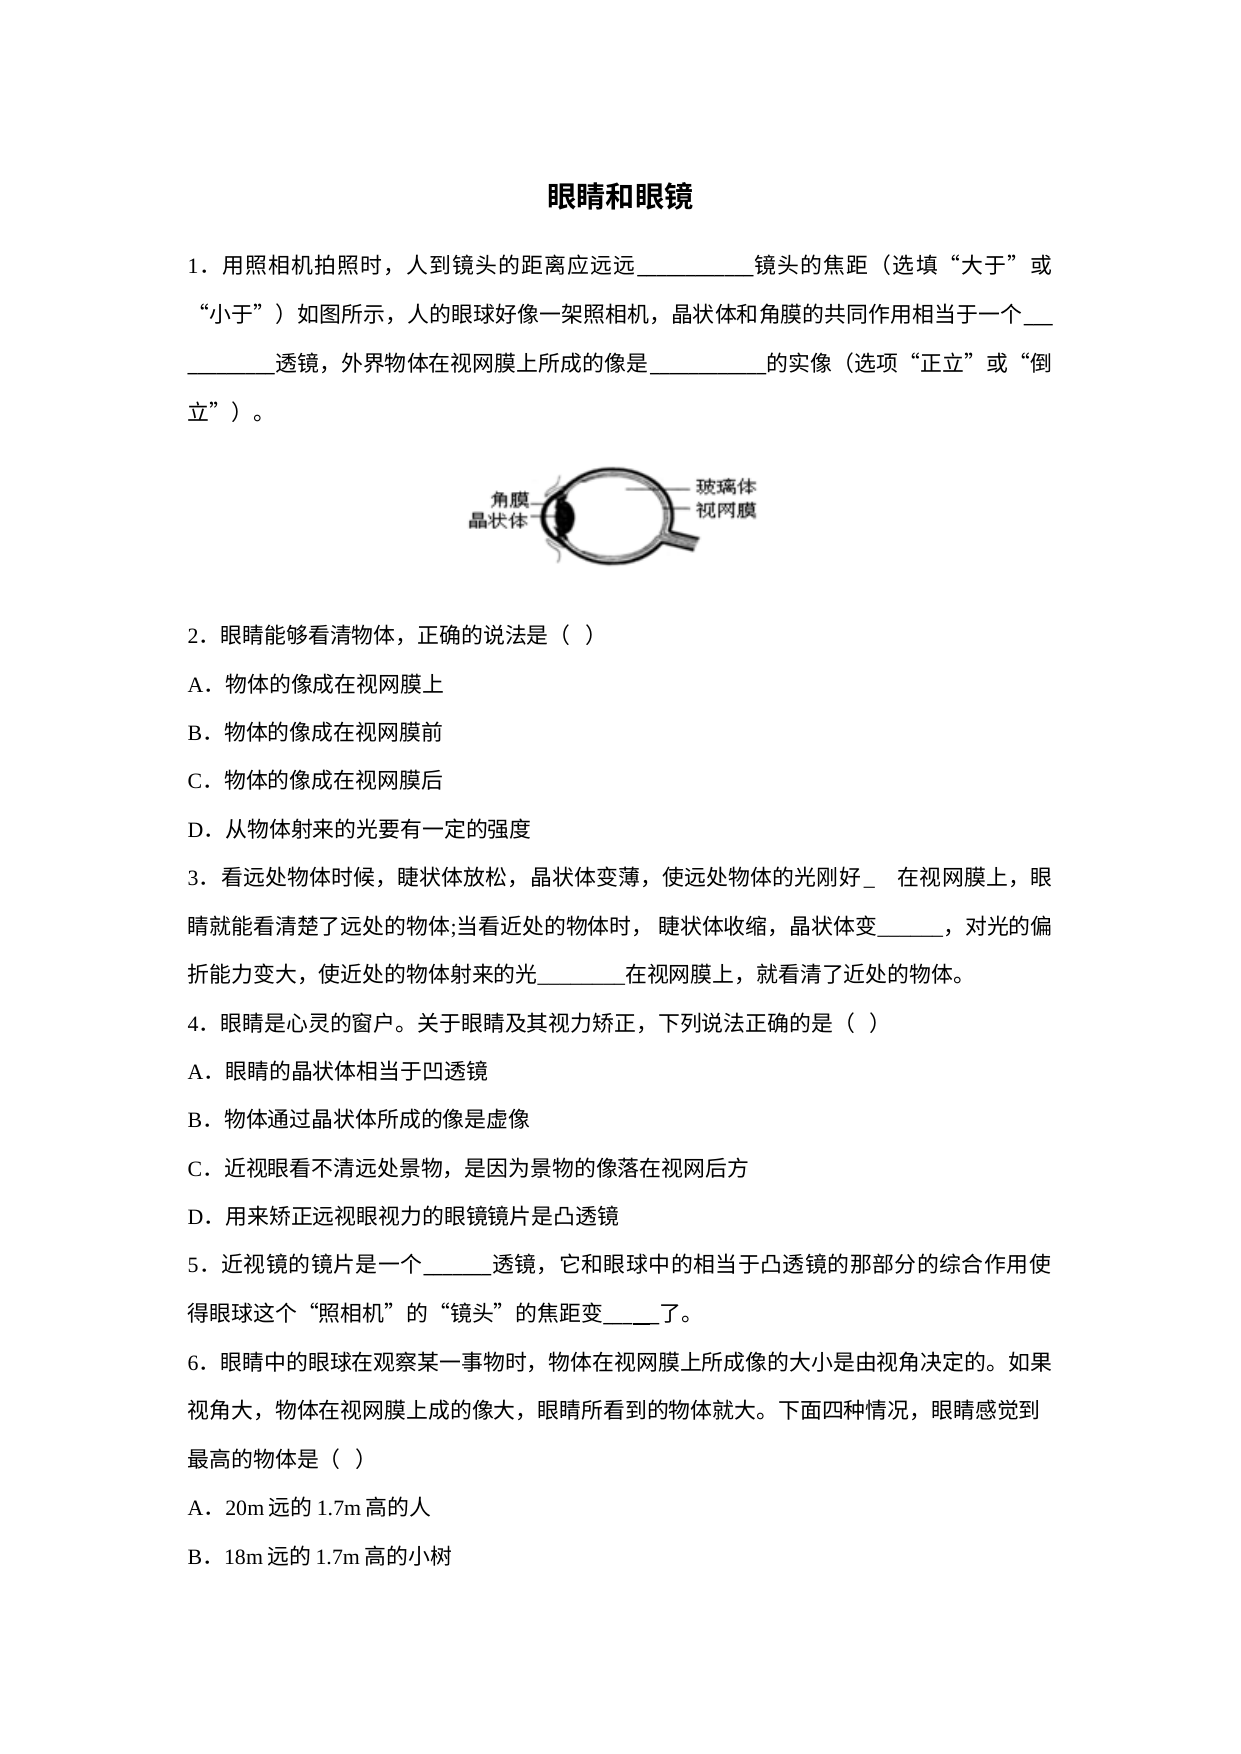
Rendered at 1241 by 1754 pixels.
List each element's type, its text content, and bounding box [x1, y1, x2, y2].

text B．物体的像成在视网膜前 [187, 714, 1053, 747]
text A．眼睛的晶状体相当于凹透镜 [187, 1054, 1053, 1086]
text C．近视眼看不清远处景物，是因为景物的像落在视网后方 [187, 1150, 1053, 1183]
text 6．眼睛中的眼球在观察某一事物时，物体在视网膜上所成像的大小是由视角决定的。如果视角大，物体在视网膜上成的像大，眼睛所看到的物体就大。下面四种情况，眼睛感觉到最高的物体是（ ） [187, 1344, 1053, 1474]
text C．物体的像成在视网膜后 [187, 763, 1053, 795]
text A．远的高的人 [187, 1490, 1053, 1522]
text B．远的高的小树 [187, 1538, 1053, 1571]
text 眼睛和眼镜 [187, 162, 1053, 227]
picture [443, 442, 797, 589]
text 3．看远处物体时候，睫状体放松，晶状体变薄，使远处物体的光刚好_ 在视网膜上，眼睛就能看清楚了远处的物体;当看近处的物体时， 睫状体收缩，晶状体变______，对光的偏折能力变大，使近处的物体射来的光________在视网膜上，就看清了近处的物体。 [187, 859, 1053, 989]
text B．物体通过晶状体所成的像是虚像 [187, 1102, 1053, 1134]
text A．物体的像成在视网膜上 [187, 666, 1053, 699]
text 1．用照相机拍照时，人到镜头的距离应远远____________镜头的焦距（选填“大于”或“小于”）如图所示，人的眼球好像一架照相机，晶状体和角膜的共同作用相当于一个____________透镜，外界物体在视网膜上所成的像是____________的实像（选项“正立”或“倒立”）。 [187, 248, 1053, 427]
text 4．眼睛是心灵的窗户。关于眼睛及其视力矫正，下列说法正确的是（ ） [187, 1005, 1053, 1038]
text D．用来矫正远视眼视力的眼镜镜片是凸透镜 [187, 1199, 1053, 1231]
text D．从物体射来的光要有一定的强度 [187, 811, 1053, 844]
list 5．近视镜的镜片是一个_______透镜，它和眼球中的相当于凸透镜的那部分的综合作用使得眼球这个“照相机”的“镜头”的焦距变___ _了。 [187, 1247, 1053, 1328]
text 2．眼睛能够看清物体，正确的说法是（ ） [187, 618, 1053, 650]
